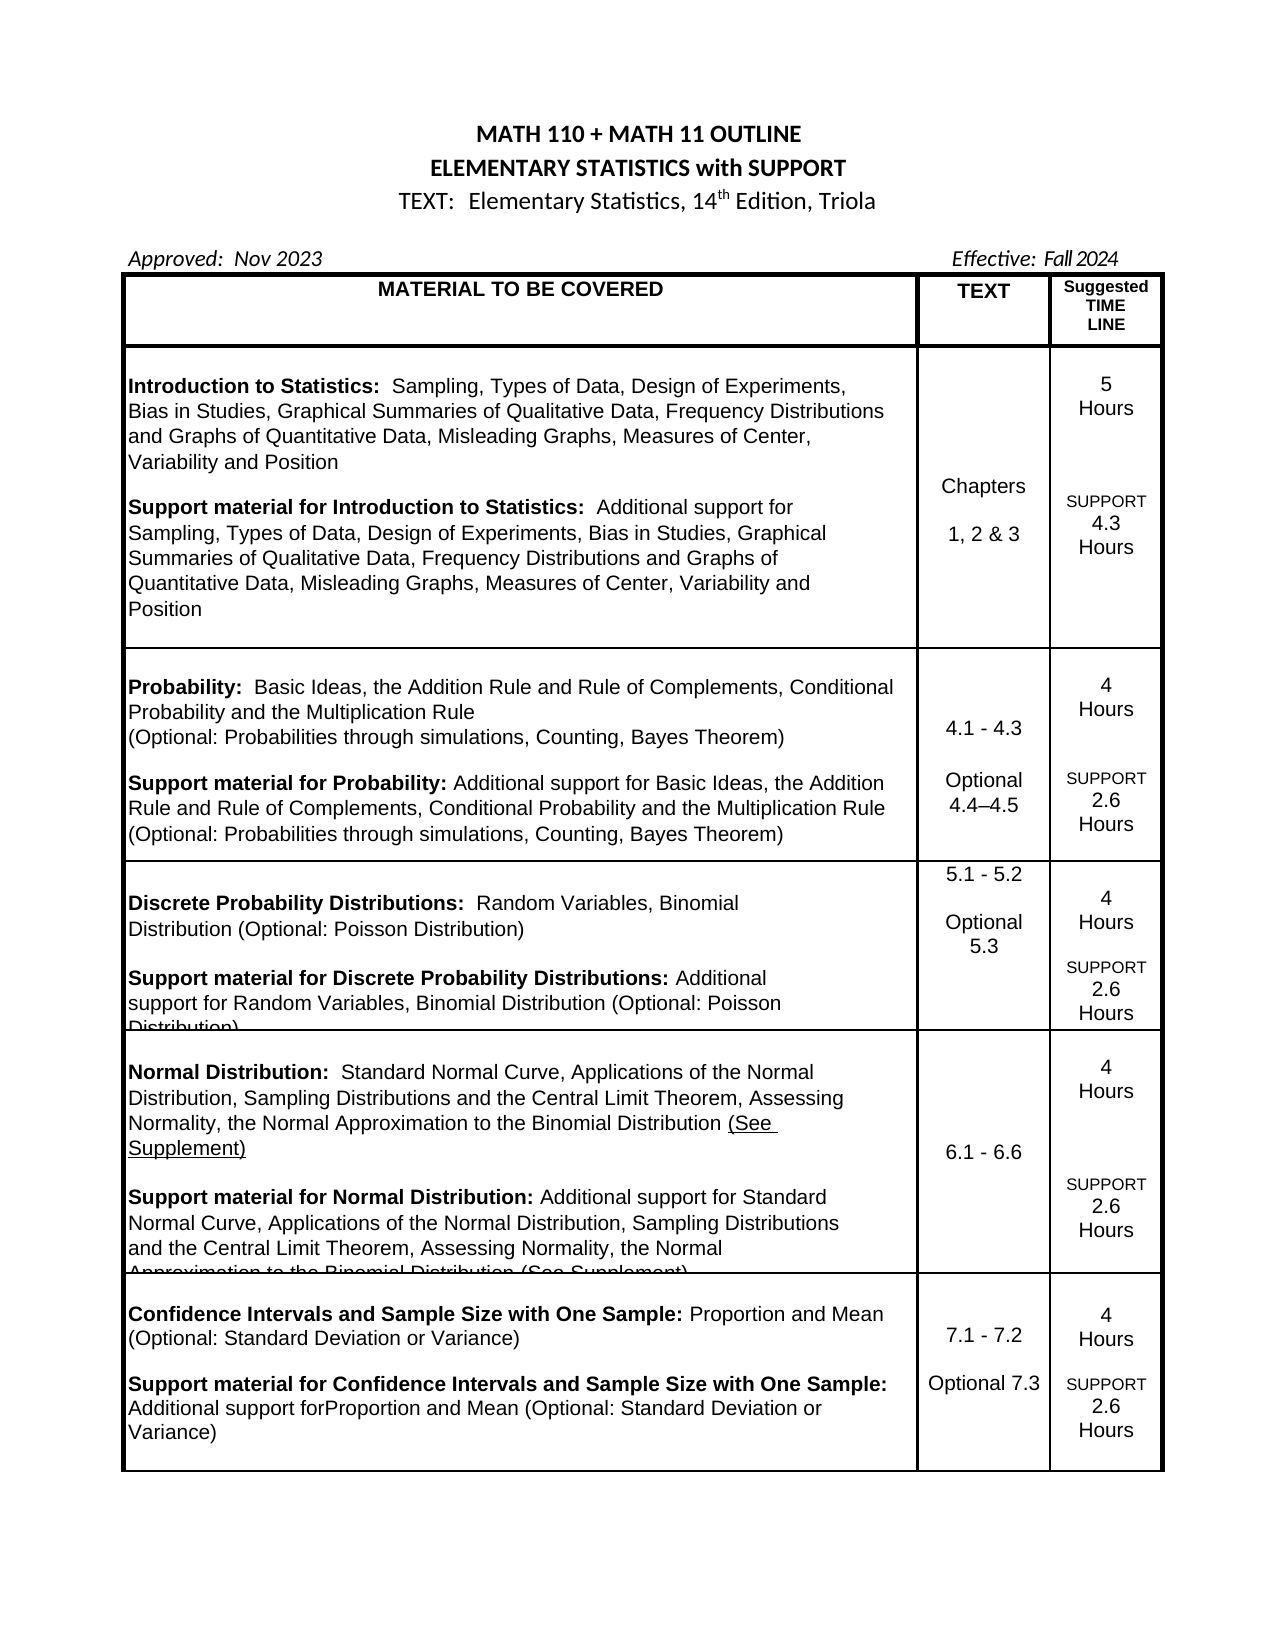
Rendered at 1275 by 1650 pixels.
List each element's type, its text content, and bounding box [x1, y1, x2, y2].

table_cell 4 Hours SUPPORT 2.6 Hours [1051, 1274, 1160, 1470]
table_header Suggested TIME LINE [1052, 277, 1160, 344]
subtitle Approved: Nov 2023 Effective: Fall 2024 [128, 244, 1162, 272]
table_cell Probability: Basic Ideas, the Addition Rule and Rule of Complements, Conditional Probability and the Multiplication Rule (Optional: Probabilities through simulations, Counting, Bayes Theorem) Support material for Probability: Additional support for Basic Ideas, the Addition Rule and Rule of Complements, Conditional Probability and the Multiplication Rule (Optional: Probabilities through simulations, Counting, Bayes Theorem) [126, 649, 916, 860]
text MATH 110 + MATH 11 OUTLINE [115, 118, 1162, 148]
table_cell Discrete Probability Distributions: Random Variables, Binomial Distribution (Optional: Poisson Distribution) Support material for Discrete Probability Distributions: Additional support for Random Variables, Binomial Distribution (Optional: Poisson Distribution) [126, 862, 916, 1029]
table_cell 4 Hours SUPPORT 2.6 Hours [1051, 649, 1160, 860]
subtitle ELEMENTARY STATISTICS with SUPPORT [114, 152, 1162, 182]
table_cell 4.1 - 4.3 Optional 4.4–4.5 [919, 649, 1049, 860]
table_cell 7.1 - 7.2 Optional 7.3 [919, 1274, 1049, 1470]
table_cell Introduction to Statistics: Sampling, Types of Data, Design of Experiments, Bias in Studies, Graphical Summaries of Qualitative Data, Frequency Distributions and Graphs of Quantitative Data, Misleading Graphs, Measures of Center, Variability and Position Support material for Introduction to Statistics: Additional support for Sampling, Types of Data, Design of Experiments, Bias in Studies, Graphical Summaries of Qualitative Data, Frequency Distributions and Graphs of Quantitative Data, Misleading Graphs, Measures of Center, Variability and Position [126, 348, 916, 647]
table_cell Confidence Intervals and Sample Size with One Sample: Proportion and Mean (Optional: Standard Deviation or Variance) Support material for Confidence Intervals and Sample Size with One Sample: Additional support forProportion and Mean (Optional: Standard Deviation or Variance) [126, 1274, 916, 1470]
table_cell Chapters 1, 2 & 3 [919, 348, 1049, 647]
text TEXT: Elementary Statistics, 14th Edition, Triola [112, 185, 1162, 216]
table_cell 6.1 - 6.6 [919, 1031, 1049, 1272]
table_cell 4 Hours SUPPORT 2.6 Hours [1051, 862, 1160, 1029]
table_cell 5 Hours SUPPORT 4.3 Hours [1051, 348, 1160, 647]
table_header MATERIAL TO BE COVERED [126, 277, 915, 344]
table_cell Normal Distribution: Standard Normal Curve, Applications of the Normal Distribution, Sampling Distributions and the Central Limit Theorem, Assessing Normality, the Normal Approximation to the Binomial Distribution (See Supplement) Support material for Normal Distribution: Additional support for Standard Normal Curve, Applications of the Normal Distribution, Sampling Distributions and the Central Limit Theorem, Assessing Normality, the Normal Approximation to the Binomial Distribution (See Supplement) [126, 1031, 916, 1272]
table_header TEXT [920, 277, 1048, 344]
table_cell 4 Hours SUPPORT 2.6 Hours [1051, 1031, 1160, 1272]
table_cell 5.1 - 5.2 Optional 5.3 [919, 862, 1049, 1029]
